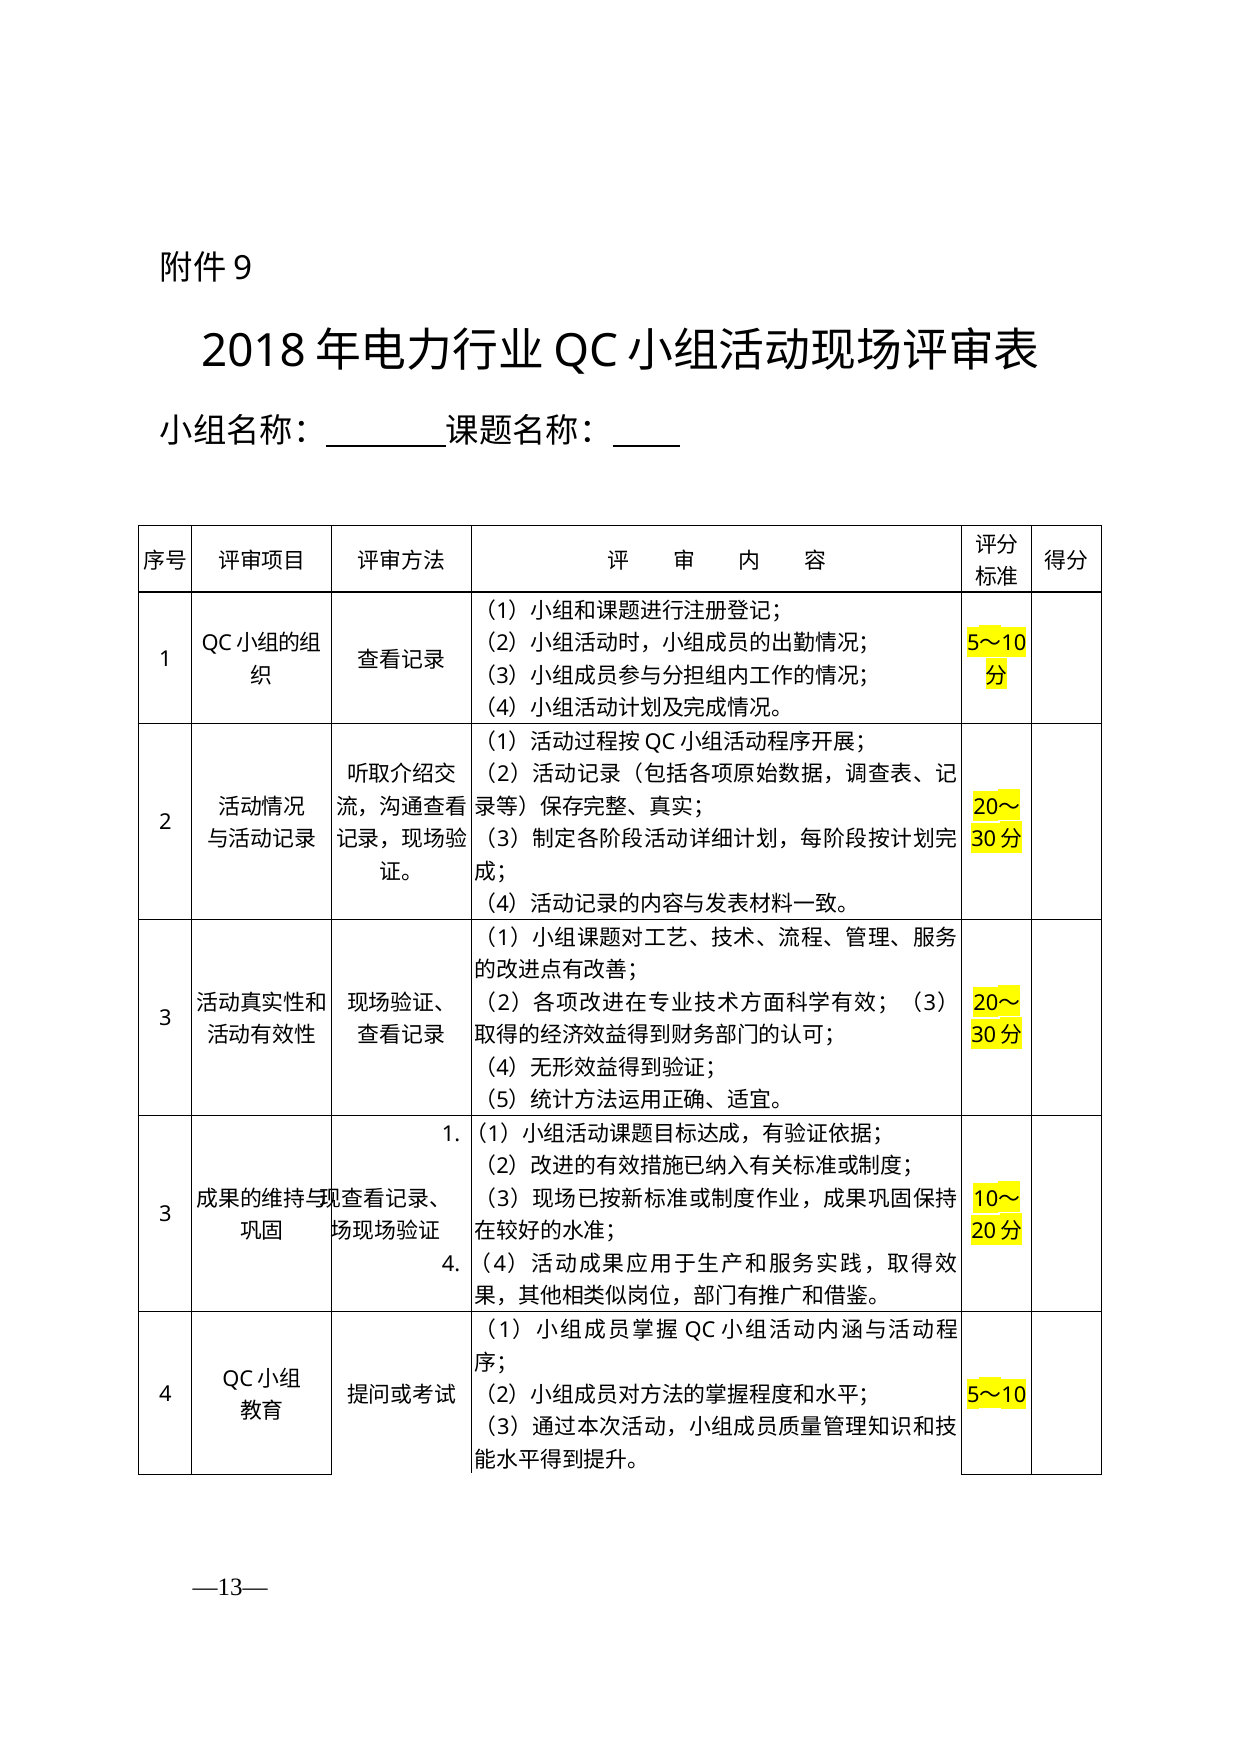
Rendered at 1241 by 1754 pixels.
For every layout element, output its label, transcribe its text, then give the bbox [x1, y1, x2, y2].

table_cell 现场验证、 查看记录 [332, 920, 471, 1114]
table_header 评 审 内 容 [472, 526, 961, 591]
text 附件9 [159, 233, 1081, 298]
table_cell 现查看记录、 场现场验证 [332, 1116, 471, 1311]
table_cell 1 [139, 593, 191, 722]
table_cell 活动真实性和活动有效性 [192, 920, 331, 1114]
table_cell 4 [139, 1312, 191, 1474]
table_cell 2 [139, 724, 191, 918]
text 2018年电力行业QC小组活动现场评审表 [159, 298, 1081, 395]
table_cell QC小组 教育 [192, 1312, 331, 1474]
table_cell 5～10分 [962, 593, 1031, 722]
table_cell 3 [139, 1116, 191, 1311]
table_cell 10～20分 [962, 1116, 1031, 1311]
table_cell 20～30分 [962, 920, 1031, 1114]
table_cell [1032, 724, 1101, 918]
table_cell 1. （1）小组活动课题目标达成，有验证依据； （2）改进的有效措施已纳入有关标准或制度； （3）现场已按新标准或制度作业，成果巩固保持在较好的水准； 4. （4）活动成果应用于生产和服务实践，取得效果，其他相类似岗位，部门有推广和借鉴。 [472, 1116, 961, 1311]
table_header 评审项目 [192, 526, 331, 591]
table_cell [1032, 593, 1101, 722]
table_cell 查看记录 [332, 593, 471, 722]
table_cell 20～30分 [962, 724, 1031, 918]
table_cell （1）小组课题对工艺、技术、流程、管理、服务的改进点有改善； （2）各项改进在专业技术方面科学有效；（3）取得的经济效益得到财务部门的认可； （4）无形效益得到验证； （5）统计方法运用正确、适宜。 [472, 920, 961, 1114]
table_cell 3 [139, 920, 191, 1114]
text 小组名称： 课题名称： [159, 395, 1081, 460]
table_cell （1）小组成员掌握QC小组活动内涵与活动程序； （2）小组成员对方法的掌握程度和水平； （3）通过本次活动，小组成员质量管理知识和技能水平得到提升。 [471, 1312, 961, 1474]
table_cell 成果的维持与巩固 [192, 1116, 331, 1311]
table_cell 活动情况 与活动记录 [192, 724, 331, 918]
table_header 评分 标准 [962, 526, 1031, 591]
table_cell 提问或考试 [332, 1312, 471, 1474]
table_cell QC小组的组织 [192, 593, 331, 722]
table_header 序号 [139, 526, 191, 591]
table_cell [1032, 920, 1101, 1114]
table_cell 听取介绍交流，沟通查看记录，现场验证。 [332, 724, 471, 918]
table_cell 5～10 [962, 1312, 1031, 1474]
table_cell [1032, 1116, 1101, 1311]
table_header 评审方法 [332, 526, 471, 591]
table_header 得分 [1032, 526, 1101, 591]
table_cell [1032, 1312, 1101, 1474]
table_cell （1）活动过程按QC小组活动程序开展； （2）活动记录（包括各项原始数据，调查表、记录等）保存完整、真实； （3）制定各阶段活动详细计划，每阶段按计划完成； （4）活动记录的内容与发表材料一致。 [472, 724, 961, 918]
table_cell （1）小组和课题进行注册登记； （2）小组活动时，小组成员的出勤情况； （3）小组成员参与分担组内工作的情况； （4）小组活动计划及完成情况。 [472, 593, 961, 722]
